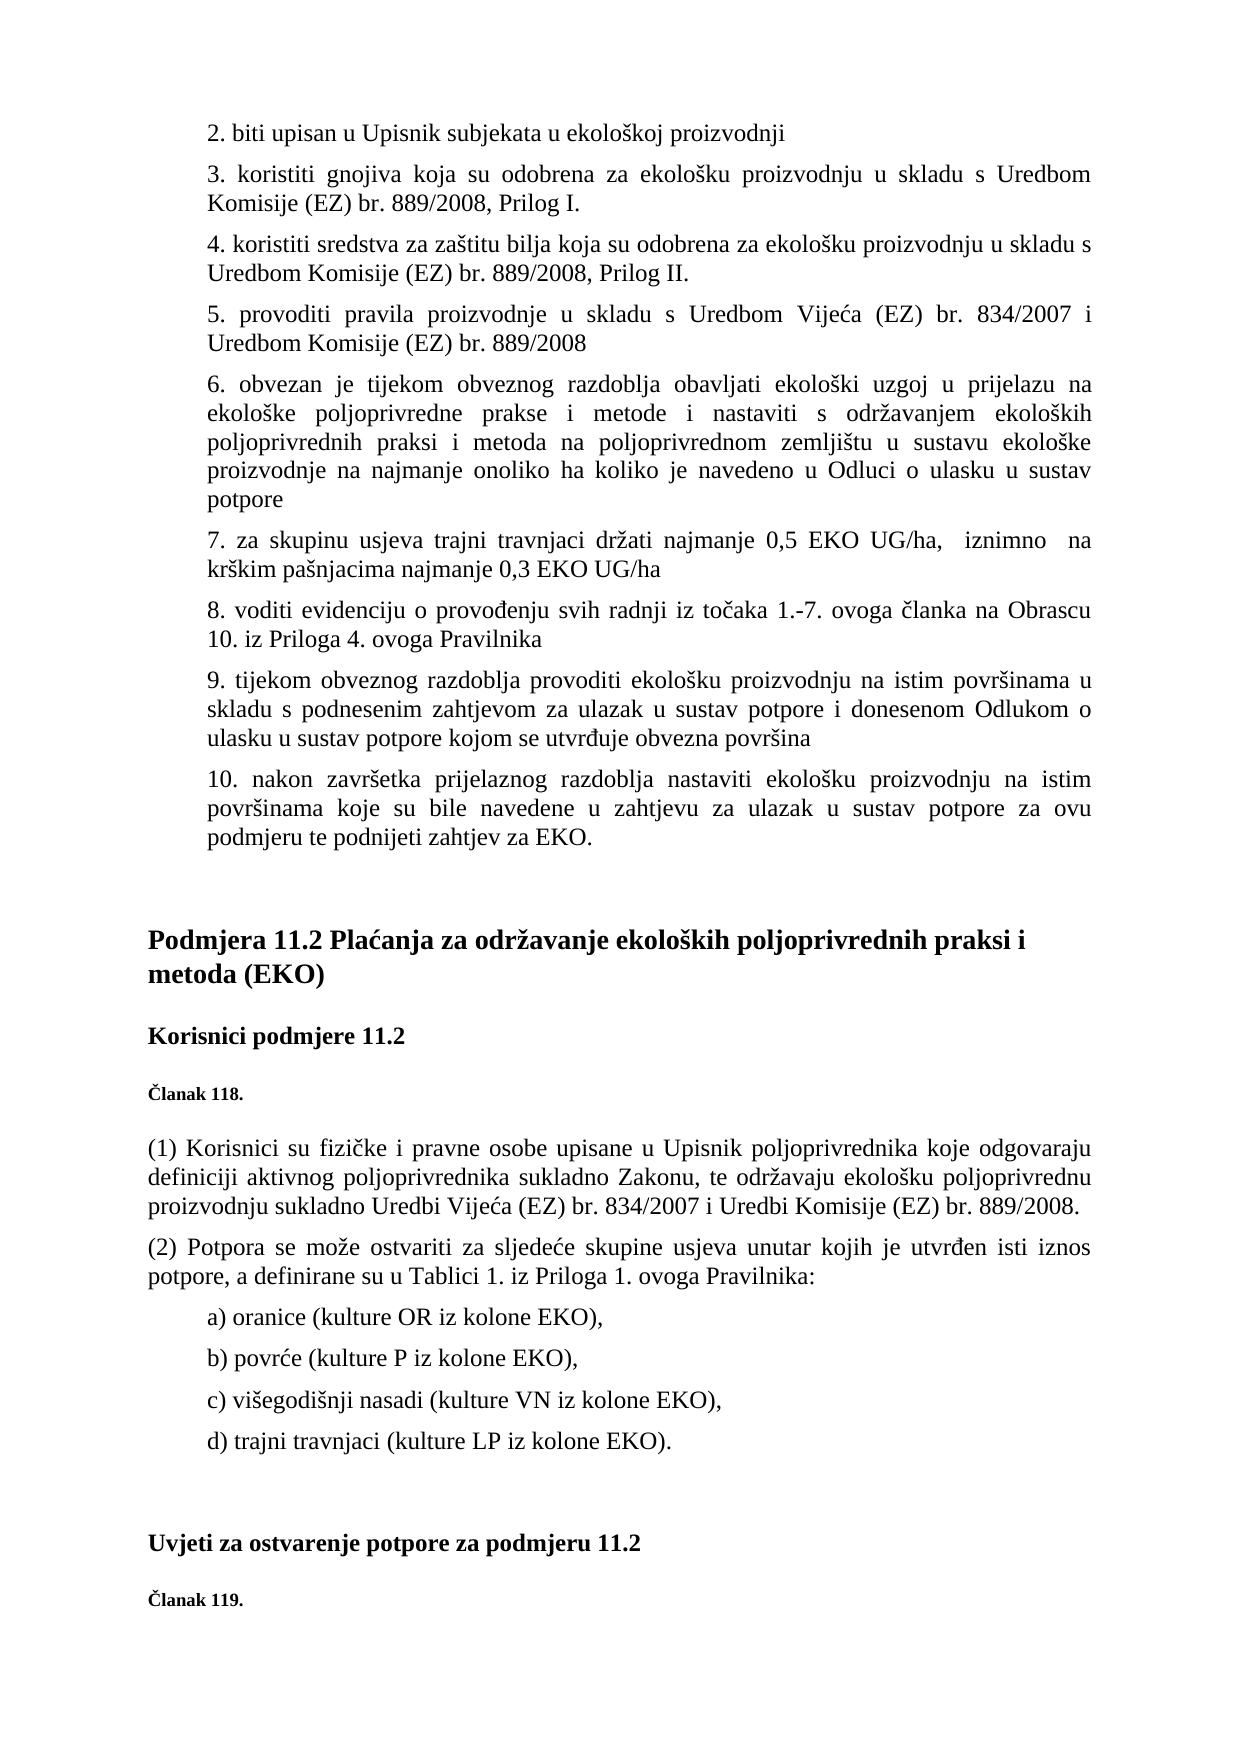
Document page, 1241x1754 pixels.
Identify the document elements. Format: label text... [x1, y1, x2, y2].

text 4. koristiti sredstva za zaštitu bilja koja su odobrena za ekološku proizvodnju u skladu s Uredbom Komisije (EZ) br. 889/2008, Prilog II. [207, 229, 1092, 287]
text c) višegodišnji nasadi (kulture VN iz kolone EKO), [207, 1385, 1092, 1413]
text 7. za skupinu usjeva trajni travnjaci držati najmanje 0,5 EKO UG/ha, iznimno na krškim pašnjacima najmanje 0,3 EKO UG/ha [207, 526, 1092, 583]
text d) trajni travnjaci (kulture LP iz kolone EKO). [207, 1426, 1092, 1455]
subtitle Članak 118. [148, 1079, 1092, 1104]
subtitle Uvjeti za ostvarenje potpore za podmjeru 11.2 [148, 1525, 1092, 1556]
text 3. koristiti gnojiva koja su odobrena za ekološku proizvodnju u skladu s Uredbom Komisije (EZ) br. 889/2008, Prilog I. [207, 159, 1092, 217]
text 5. provoditi pravila proizvodnje u skladu s Uredbom Vijeća (EZ) br. 834/2007 i Uredbom Komisije (EZ) br. 889/2008 [207, 299, 1092, 357]
text 2. biti upisan u Upisnik subjekata u ekološkoj proizvodnji [207, 118, 1092, 147]
subtitle Članak 119. [148, 1586, 1092, 1611]
text 10. nakon završetka prijelaznog razdoblja nastaviti ekološku proizvodnju na istim površinama koje su bile navedene u zahtjevu za ulazak u sustav potpore za ovu podmjeru te podnijeti zahtjev za EKO. [207, 764, 1092, 851]
text 9. tijekom obveznog razdoblja provoditi ekološku proizvodnju na istim površinama u skladu s podnesenim zahtjevom za ulazak u sustav potpore i donesenom Odlukom o ulasku u sustav potpore kojom se utvrđuje obvezna površina [207, 666, 1092, 752]
text 6. obvezan je tijekom obveznog razdoblja obavljati ekološki uzgoj u prijelazu na ekološke poljoprivredne prakse i metode i nastaviti s održavanjem ekoloških poljoprivrednih praksi i metoda na poljoprivrednom zemljištu u sustavu ekološke proizvodnje na najmanje onoliko ha koliko je navedeno u Odluci o ulasku u sustav potpore [207, 369, 1092, 513]
text b) povrće (kulture P iz kolone EKO), [207, 1343, 1092, 1372]
text a) oranice (kulture OR iz kolone EKO), [207, 1302, 1092, 1331]
text (2) Potpora se može ostvariti za sljedeće skupine usjeva unutar kojih je utvrđen isti iznos potpore, a definirane su u Tablici 1. iz Priloga 1. ovoga Pravilnika: [148, 1232, 1092, 1290]
subtitle Podmjera 11.2 Plaćanja za održavanje ekoloških poljoprivrednih praksi i metoda (EKO) [148, 921, 1092, 990]
text 8. voditi evidenciju o provođenju svih radnji iz točaka 1.-7. ovoga članka na Obrascu 10. iz Priloga 4. ovoga Pravilnika [207, 596, 1092, 653]
text (1) Korisnici su fizičke i pravne osobe upisane u Upisnik poljoprivrednika koje odgovaraju definiciji aktivnog poljoprivrednika sukladno Zakonu, te održavaju ekološku poljoprivrednu proizvodnju sukladno Uredbi Vijeća (EZ) br. 834/2007 i Uredbi Komisije (EZ) br. 889/2008. [148, 1133, 1092, 1220]
subtitle Korisnici podmjere 11.2 [148, 1019, 1092, 1050]
